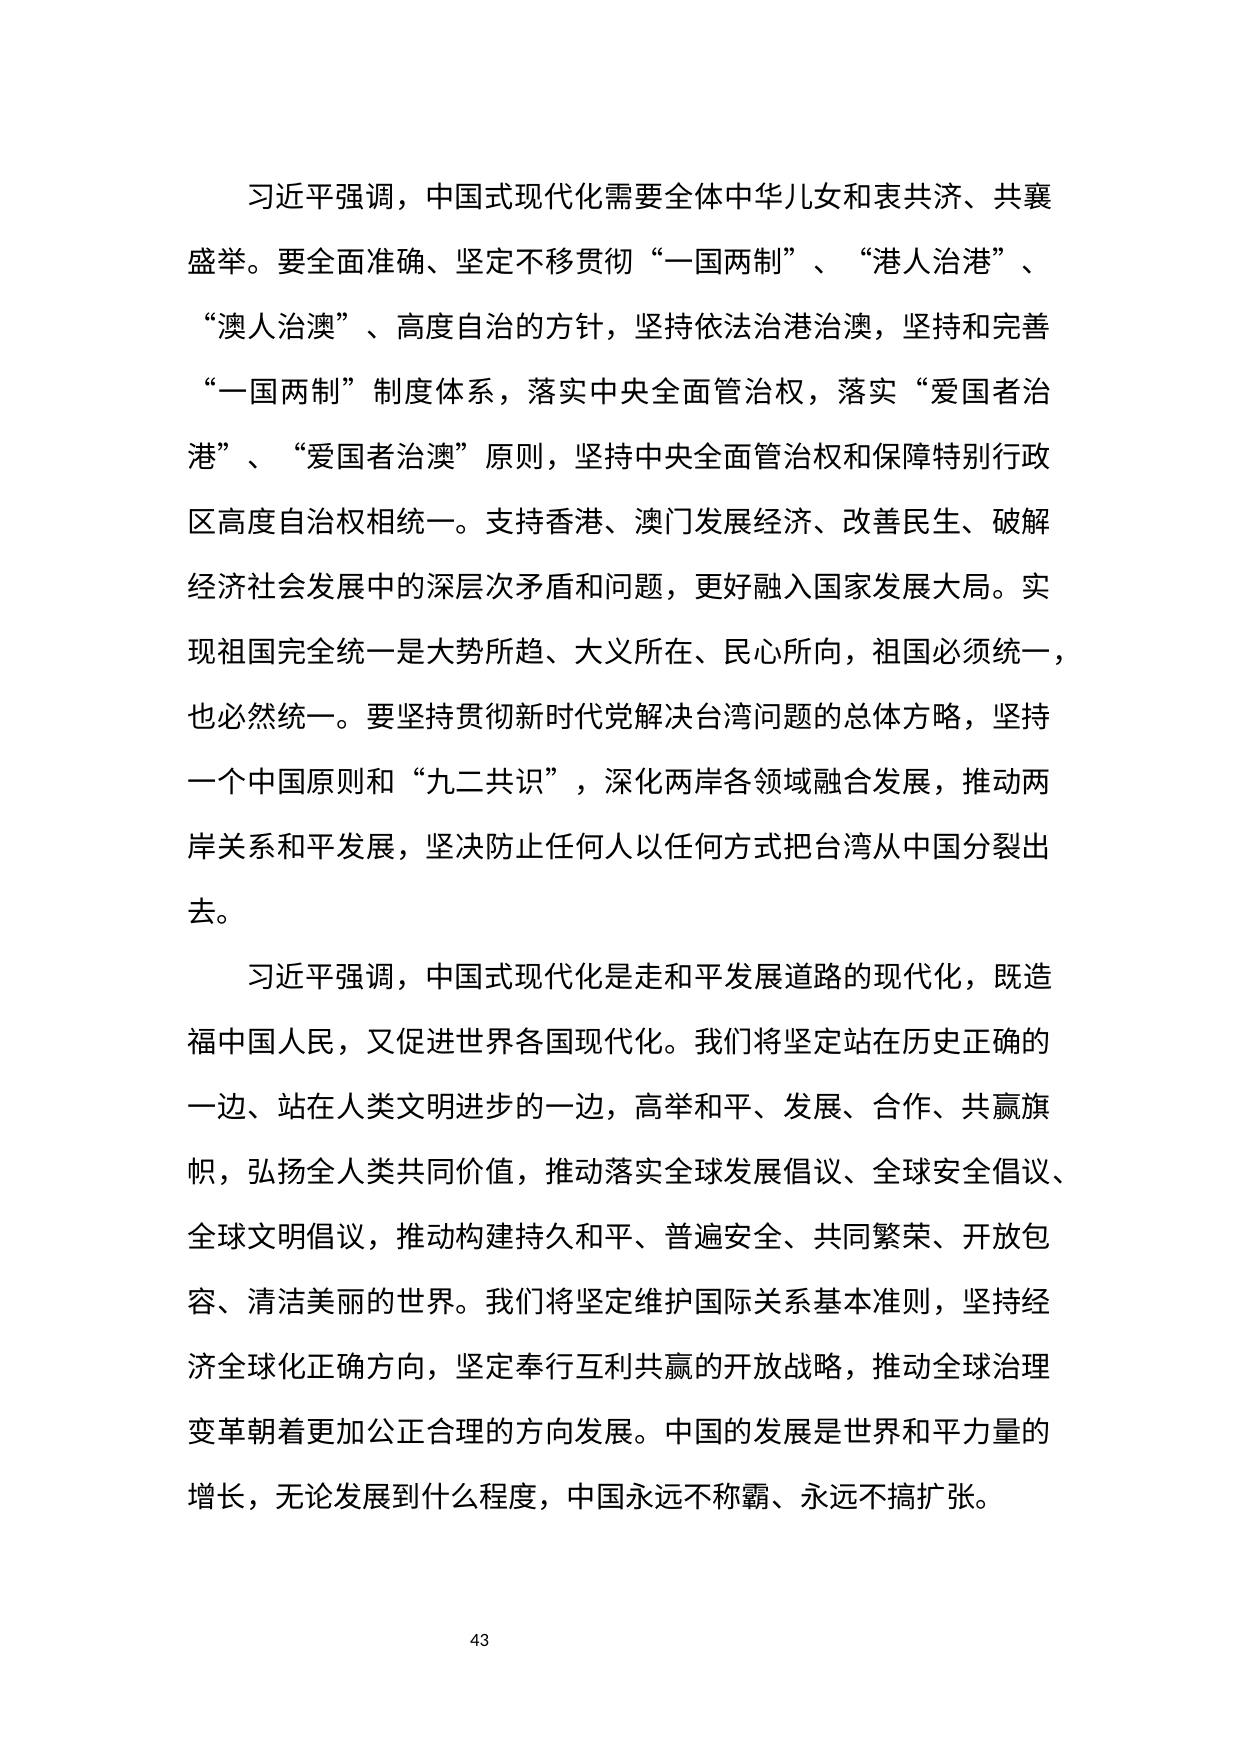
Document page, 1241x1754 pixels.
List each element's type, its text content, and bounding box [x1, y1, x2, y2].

text 习近平强调，中国式现代化是走和平发展道路的现代化，既造福中国人民，又促进世界各国现代化。我们将坚定站在历史正确的一边、站在人类文明进步的一边，高举和平、发展、合作、共赢旗帜，弘扬全人类共同价值，推动落实全球发展倡议、全球安全倡议、全球文明倡议，推动构建持久和平、普遍安全、共同繁荣、开放包容、清洁美丽的世界。我们将坚定维护国际关系基本准则，坚持经济全球化正确方向，坚定奉行互利共赢的开放战略，推动全球治理变革朝着更加公正合理的方向发展。中国的发展是世界和平力量的增长，无论发展到什么程度，中国永远不称霸、永远不搞扩张。 [187, 942, 1053, 1527]
text 习近平强调，中国式现代化需要全体中华儿女和衷共济、共襄盛举。要全面准确、坚定不移贯彻“一国两制”、“港人治港”、“澳人治澳”、高度自治的方针，坚持依法治港治澳，坚持和完善“一国两制”制度体系，落实中央全面管治权，落实“爱国者治港”、“爱国者治澳”原则，坚持中央全面管治权和保障特别行政区高度自治权相统一。支持香港、澳门发展经济、改善民生、破解经济社会发展中的深层次矛盾和问题，更好融入国家发展大局。实现祖国完全统一是大势所趋、大义所在、民心所向，祖国必须统一，也必然统一。要坚持贯彻新时代党解决台湾问题的总体方略，坚持一个中国原则和“九二共识”，深化两岸各领域融合发展，推动两岸关系和平发展，坚决防止任何人以任何方式把台湾从中国分裂出去。 [187, 162, 1053, 942]
